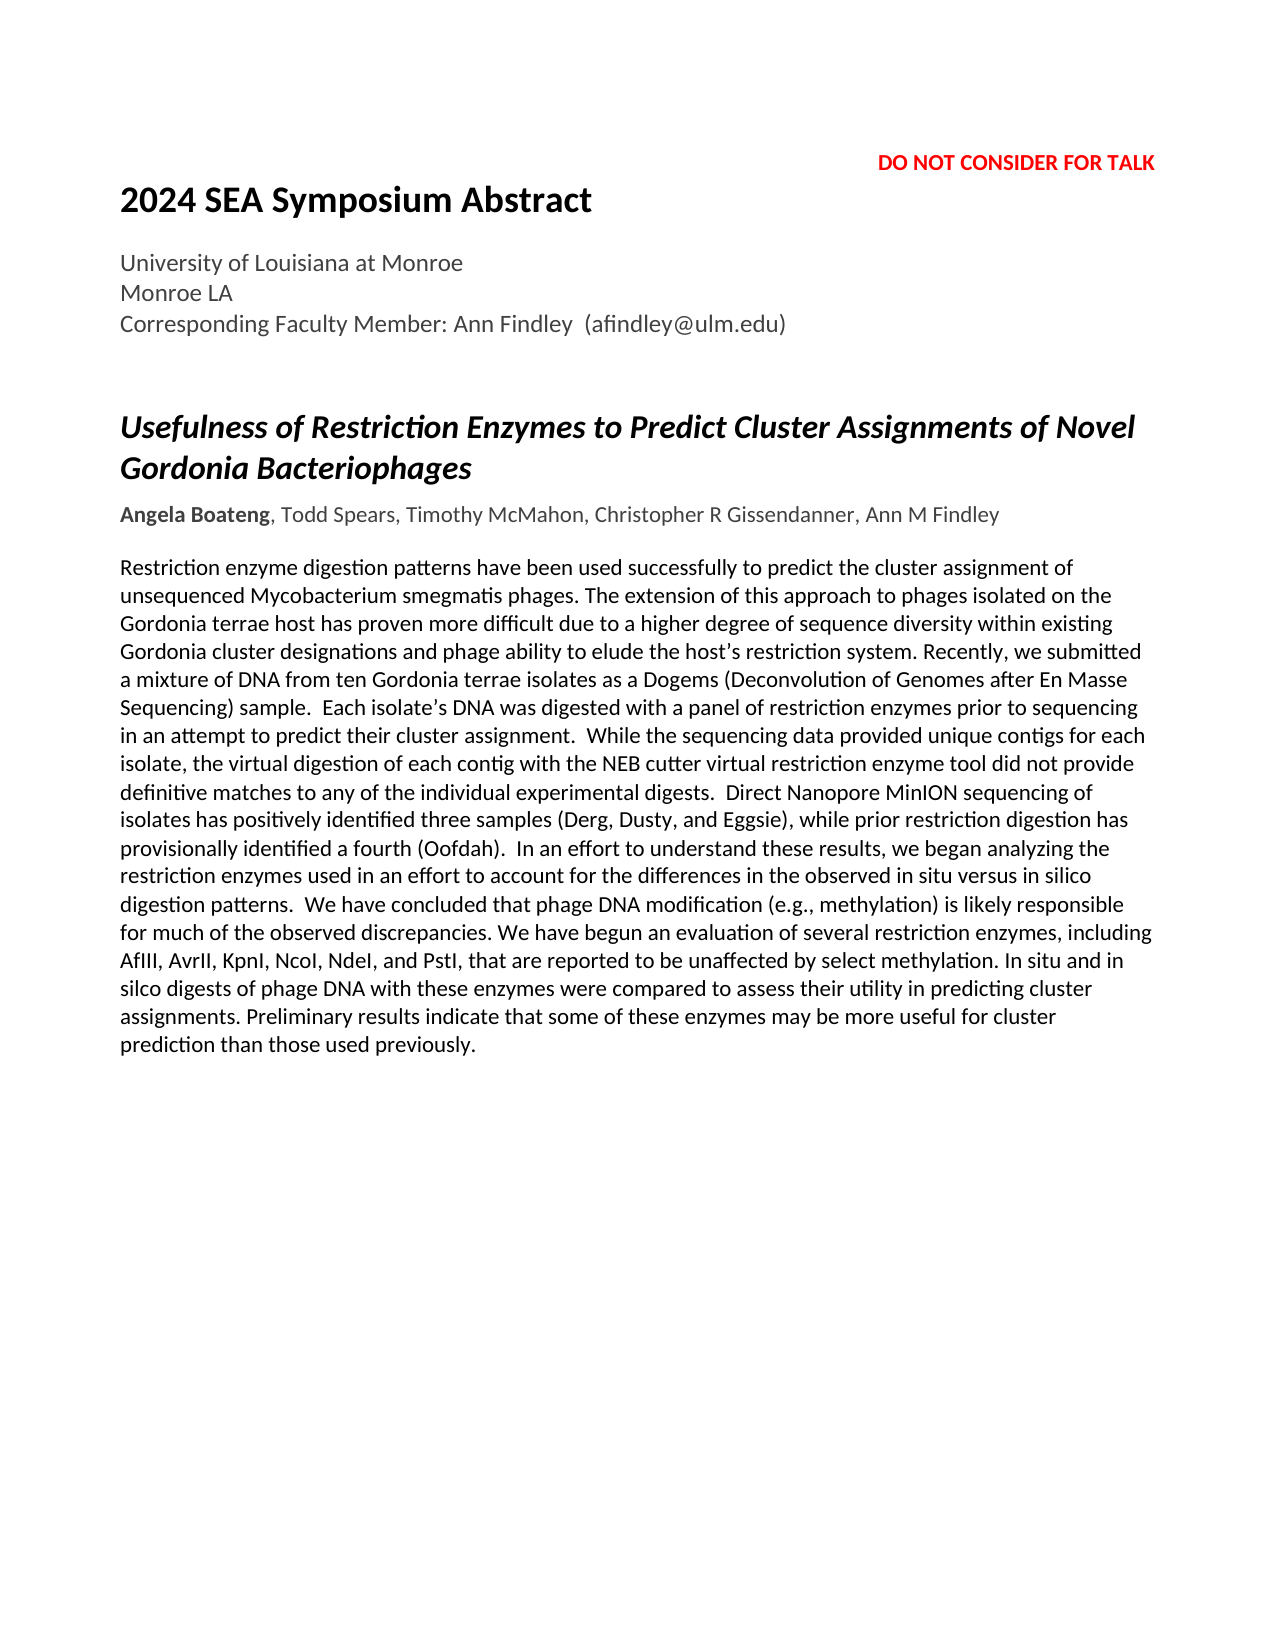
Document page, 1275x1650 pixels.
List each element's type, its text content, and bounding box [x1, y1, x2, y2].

title Usefulness of Restriction Enzymes to Predict Cluster Assignments of Novel Gordonia Bacteriophages [120, 406, 1155, 488]
text Restriction enzyme digestion patterns have been used successfully to predict the cluster assignment of unsequenced Mycobacterium smegmatis phages. The extension of this approach to phages isolated on the Gordonia terrae host has proven more difficult due to a higher degree of sequence diversity within existing Gordonia cluster designations and phage ability to elude the host’s restriction system. Recently, we submitted a mixture of DNA from ten Gordonia terrae isolates as a Dogems (Deconvolution of Genomes after En Masse Sequencing) sample. Each isolate’s DNA was digested with a panel of restriction enzymes prior to sequencing in an attempt to predict their cluster assignment. While the sequencing data provided unique contigs for each isolate, the virtual digestion of each contig with the NEB cutter virtual restriction enzyme tool did not provide definitive matches to any of the individual experimental digests. Direct Nanopore MinION sequencing of isolates has positively identified three samples (Derg, Dusty, and Eggsie), while prior restriction digestion has provisionally identified a fourth (Oofdah). In an effort to understand these results, we began analyzing the restriction enzymes used in an effort to account for the differences in the observed in situ versus in silico digestion patterns. We have concluded that phage DNA modification (e.g., methylation) is likely responsible for much of the observed discrepancies. We have begun an evaluation of several restriction enzymes, including AfIII, AvrII, KpnI, NcoI, NdeI, and PstI, that are reported to be unaffected by select methylation. In situ and in silco digests of phage DNA with these enzymes were compared to assess their utility in predicting cluster assignments. Preliminary results indicate that some of these enzymes may be more useful for cluster prediction than those used previously. [120, 553, 1155, 1058]
text Angela Boateng, Todd Spears, Timothy McMahon, Christopher R Gissendanner, Ann M Findley [120, 500, 1155, 528]
text University of Louisiana at Monroe [120, 247, 1155, 277]
text DO NOT CONSIDER FOR TALK [120, 148, 1155, 176]
text Monroe LA [120, 277, 1155, 308]
text 2024 SEA Symposium Abstract [120, 176, 1155, 222]
text Corresponding Faculty Member: Ann Findley (afindley@ulm.edu) [120, 308, 1155, 369]
